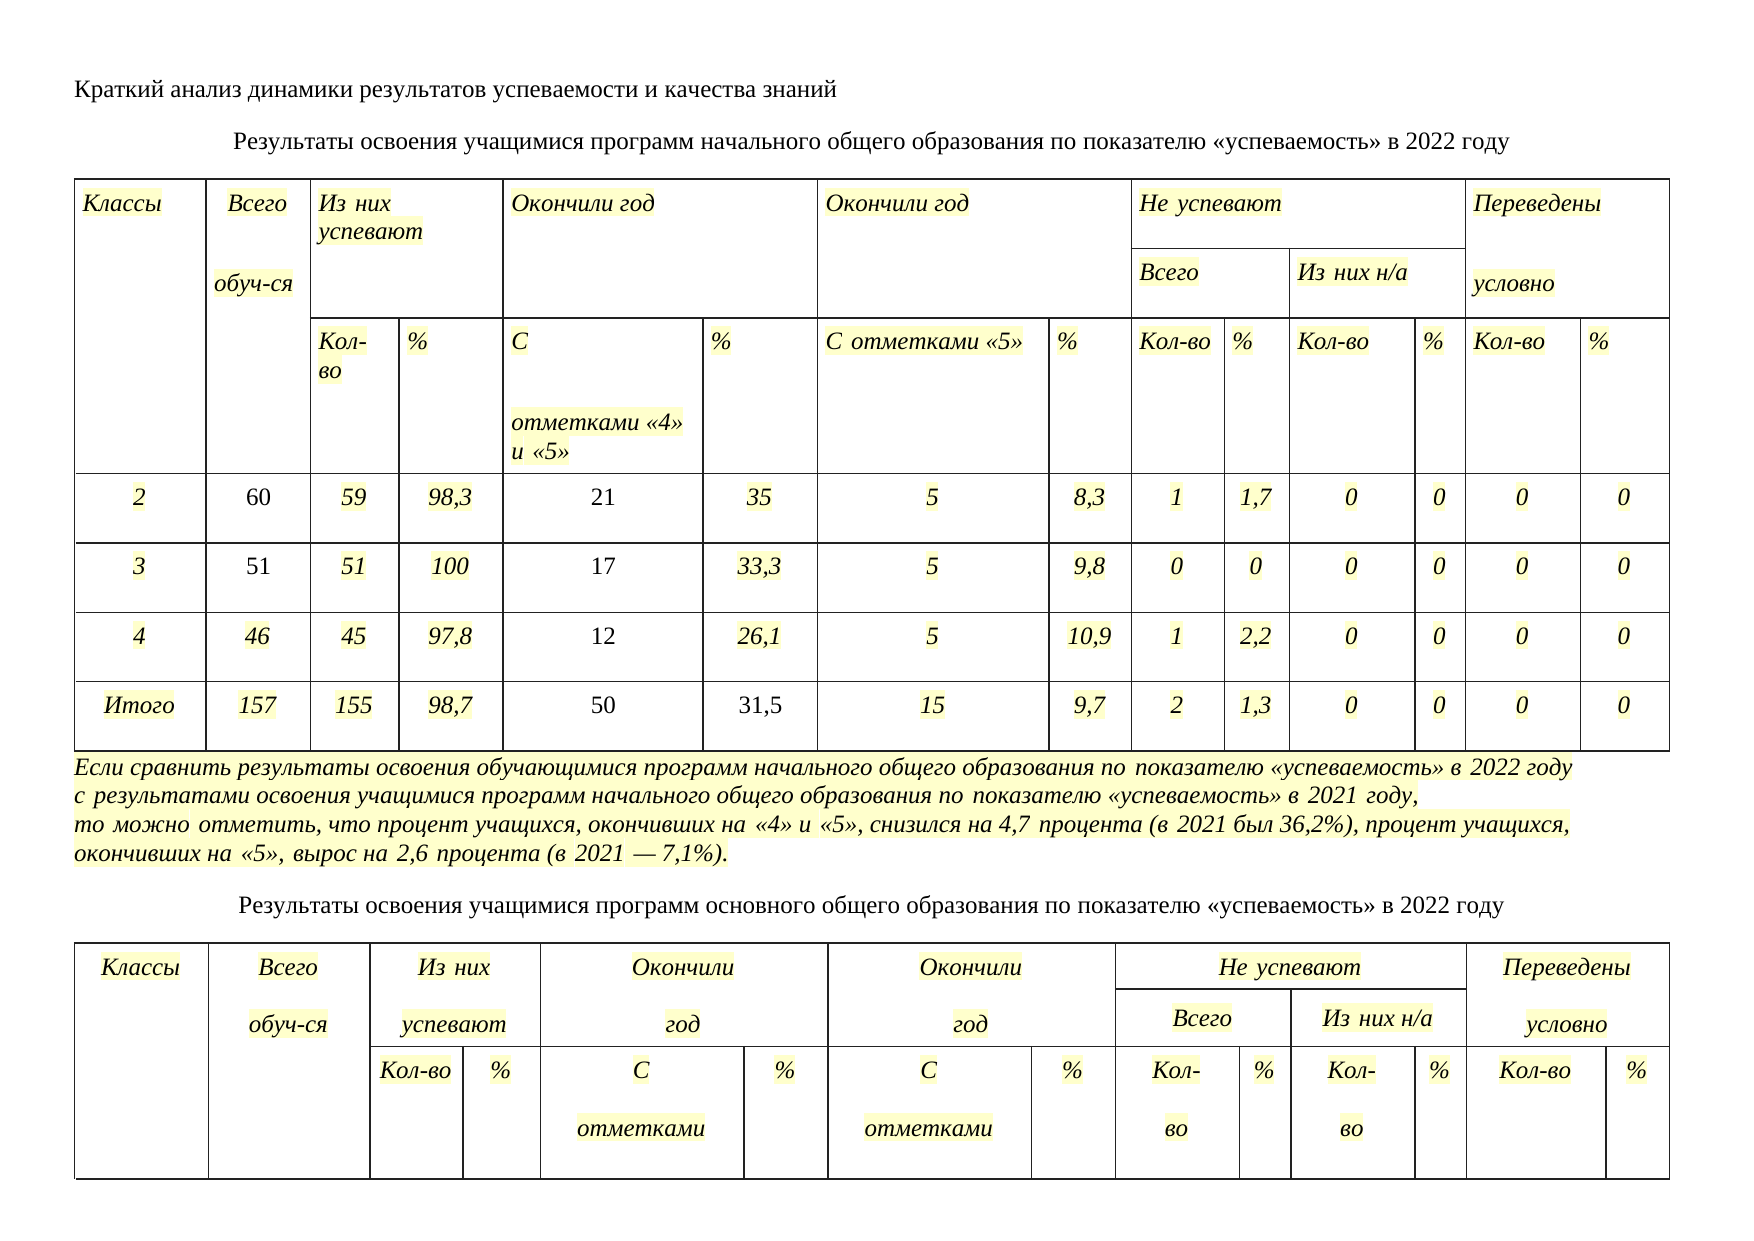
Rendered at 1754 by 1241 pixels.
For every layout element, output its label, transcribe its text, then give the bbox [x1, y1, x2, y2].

table_cell 1 [1132, 613, 1224, 681]
table_cell 0 [1581, 474, 1669, 542]
table_cell 9,7 [1050, 682, 1131, 750]
table_header Окончили год [829, 944, 1115, 1046]
table_cell 51 [311, 544, 398, 611]
table_cell 5 [818, 613, 1048, 681]
table_cell 35 [704, 474, 817, 542]
table_cell 0 [1466, 544, 1580, 611]
table_cell Кол-во [1290, 319, 1414, 473]
text Краткий анализ динамики результатов успеваемости и качества знаний [74, 74, 1668, 103]
table_cell С отметками «5» [818, 319, 1048, 473]
table_cell 2 [75, 474, 205, 542]
table_cell 0 [1416, 613, 1465, 681]
table_cell 0 [1416, 682, 1465, 750]
table_cell С отметками «4» и «5» [504, 319, 702, 473]
table_cell % [464, 1047, 540, 1178]
table_cell 0 [1466, 474, 1580, 542]
table_cell % [1032, 1047, 1115, 1178]
table_cell Кол-во [1467, 1047, 1605, 1178]
table_cell Кол-во [311, 319, 398, 473]
table_header Из них успевают [371, 944, 540, 1046]
table_cell 0 [1466, 613, 1580, 681]
table_cell 50 [504, 682, 702, 750]
table_cell 46 [207, 613, 310, 681]
table_cell 9,8 [1050, 544, 1131, 611]
text Если сравнить результаты освоения обучающимися программ начального общего образования по показателю «успеваемость» в 2022 году с результатами освоения учащимися программ начального общего образования по показателю «успеваемость» в 2021 году, то можно отметить, что процент учащихся, окончивших на «4» и «5», снизился на 4,7 процента (в 2021 был 36,2%), процент учащихся, окончивших на «5», вырос на 2,6 процента (в 2021 — 7,1%). [728, 752, 1668, 867]
table_header Переведены условно [1467, 944, 1669, 1046]
table_cell 157 [207, 682, 310, 750]
table_cell % [1050, 319, 1131, 473]
table_cell Кол-во [1132, 319, 1224, 473]
table_cell 0 [1290, 474, 1414, 542]
table_cell 98,3 [400, 474, 502, 542]
text Результаты освоения учащимися программ основного общего образования по показателю «успеваемость» в 2022 году [74, 890, 1668, 919]
table_cell 12 [504, 613, 702, 681]
table_header Не успевают [1116, 944, 1466, 988]
table_cell 0 [1416, 474, 1465, 542]
table_cell Кол- во [1116, 1047, 1239, 1178]
table_cell 17 [504, 544, 702, 611]
table_header Не успевают [1132, 180, 1465, 248]
table_header Окончили год [504, 180, 817, 317]
table_cell % [1416, 1047, 1466, 1178]
table_cell % [1240, 1047, 1290, 1178]
table_cell С отметками «5» [829, 1047, 1031, 1178]
table_cell 0 [1581, 544, 1669, 611]
table_cell 31,5 [704, 682, 817, 750]
table_cell 15 [818, 682, 1048, 750]
table_header Окончили год [541, 944, 827, 1046]
table_cell 0 [1581, 613, 1669, 681]
table_cell 5 [818, 474, 1048, 542]
table_cell 8,3 [1050, 474, 1131, 542]
table_cell % [1225, 319, 1289, 473]
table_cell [541, 1047, 743, 1178]
table_cell 0 [1225, 544, 1289, 611]
table_cell % [704, 319, 817, 473]
table_cell 1,3 [1225, 682, 1289, 750]
table_cell Из них н/а [1292, 990, 1466, 1046]
table_cell 5 [818, 544, 1048, 611]
table_cell 97,8 [400, 613, 502, 681]
table_header Всего обуч-ся [207, 180, 310, 473]
table_cell % [1416, 319, 1465, 473]
table_cell Кол-во [371, 1047, 462, 1178]
table_cell 21 [504, 474, 702, 542]
table_cell 10,9 [1050, 613, 1131, 681]
table_cell 0 [1290, 544, 1414, 611]
table_cell % [1607, 1047, 1669, 1178]
table_cell 4 [75, 613, 205, 681]
table_header Переведены условно [1466, 180, 1669, 317]
text Результаты освоения учащимися программ начального общего образования по показателю «успеваемость» в 2022 году [74, 126, 1668, 155]
table_cell 0 [1290, 682, 1414, 750]
table_header Классы [75, 180, 205, 473]
table_cell 1 [1132, 474, 1224, 542]
table_cell % [1581, 319, 1669, 473]
table_cell 2 [1132, 682, 1224, 750]
table_cell 0 [1581, 682, 1669, 750]
table_cell 2,2 [1225, 613, 1289, 681]
table_cell % [745, 1047, 827, 1178]
table_cell 59 [311, 474, 398, 542]
table_header Классы [75, 944, 208, 1178]
table_cell % [400, 319, 502, 473]
table_cell Всего [1132, 249, 1289, 317]
table_cell 98,7 [400, 682, 502, 750]
table_header Всего обуч-ся [209, 944, 369, 1178]
table_cell 3 [75, 543, 205, 611]
table_header Окончили год [818, 180, 1131, 317]
table_header Из них успевают [311, 180, 502, 317]
table_cell 51 [207, 544, 310, 611]
table_cell 0 [1416, 544, 1465, 611]
table_cell Кол-во [1466, 319, 1580, 473]
table_cell 1,7 [1225, 474, 1289, 542]
table_cell 60 [207, 474, 310, 542]
table_cell 33,3 [704, 544, 817, 611]
table_cell 0 [1290, 613, 1414, 681]
table_cell Итого [75, 682, 205, 750]
table_cell 0 [1466, 682, 1580, 750]
table_cell Кол- во [1292, 1047, 1414, 1178]
table_cell 45 [311, 613, 398, 681]
table_cell 0 [1132, 544, 1224, 611]
table_cell 155 [311, 682, 398, 750]
table_cell 26,1 [704, 613, 817, 681]
table_cell Из них н/а [1290, 249, 1465, 317]
table_cell Всего [1116, 990, 1290, 1046]
table_cell 100 [400, 544, 502, 611]
